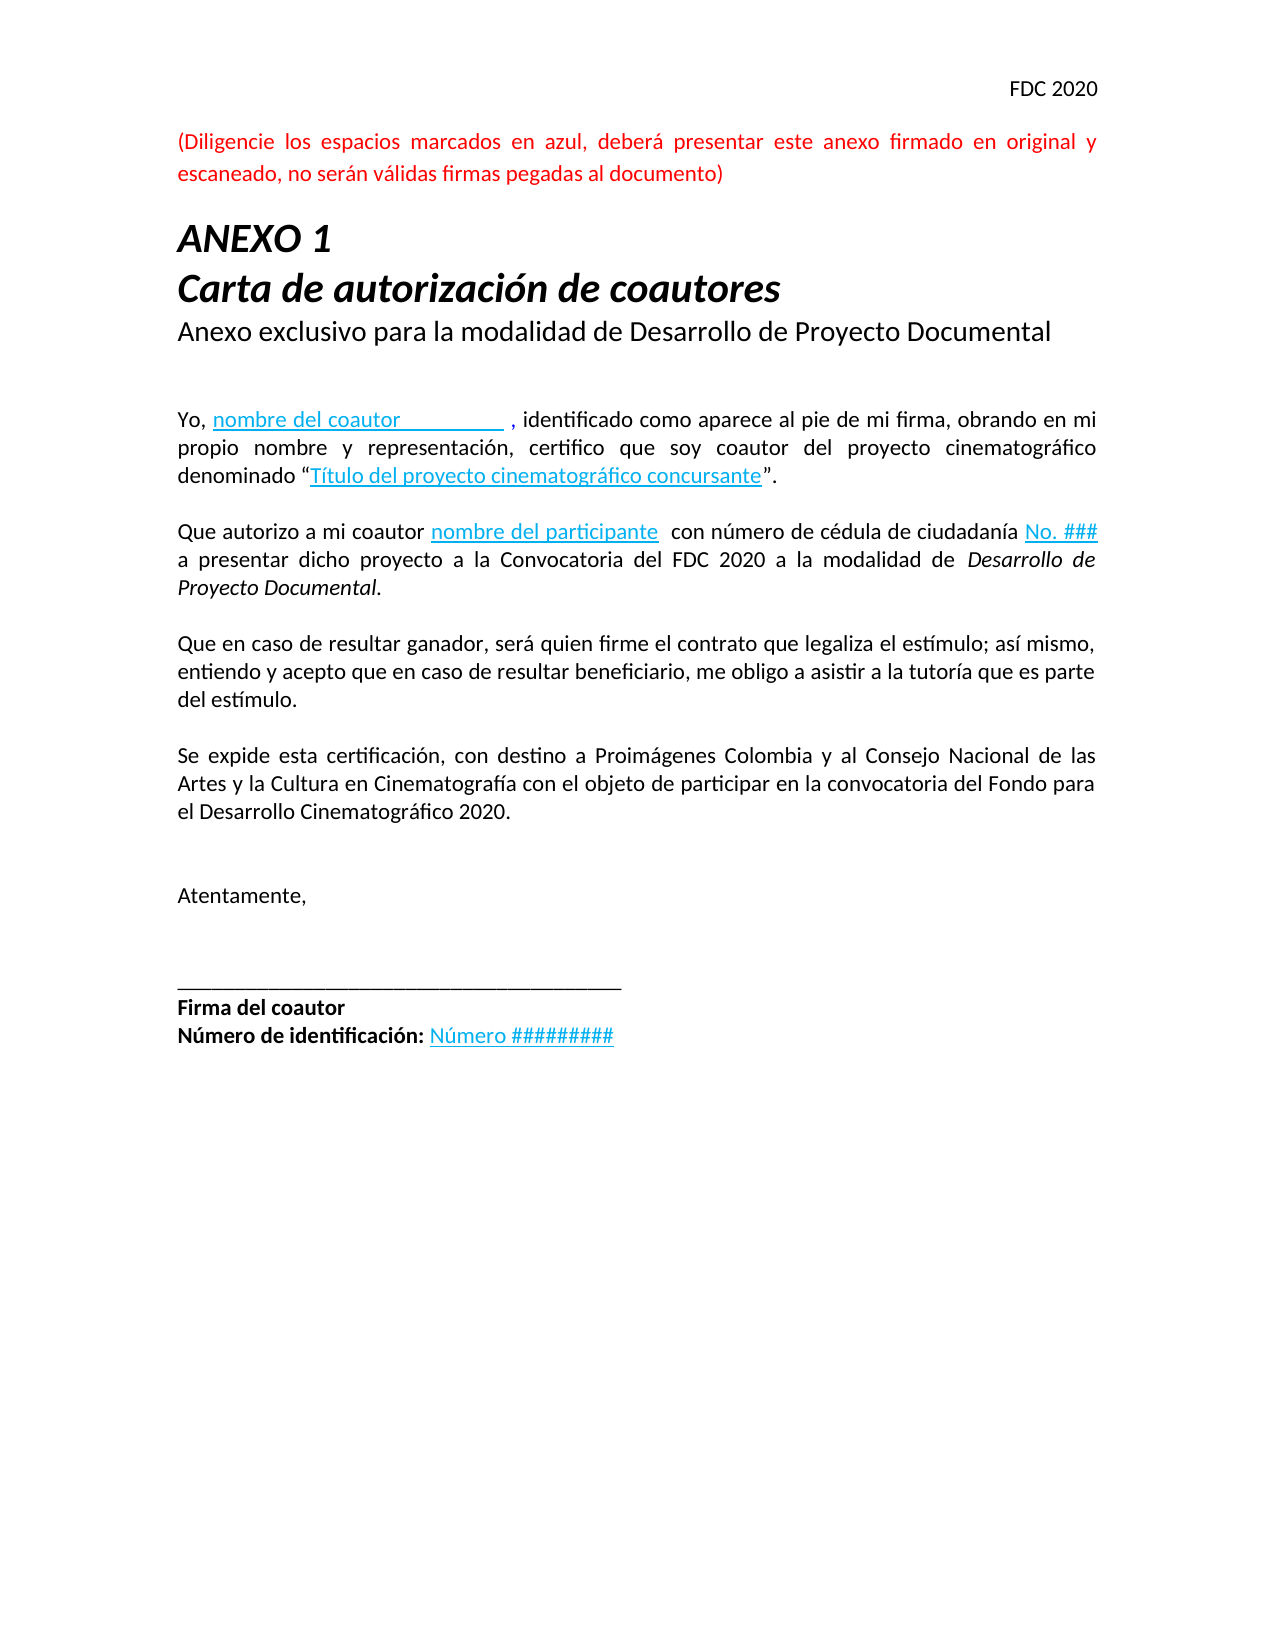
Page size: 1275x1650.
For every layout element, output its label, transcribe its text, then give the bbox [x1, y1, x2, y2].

text _______________________________________ [177, 965, 1098, 993]
text Yo, nombre del coautor , identificado como aparece al pie de mi firma, obrando en mi propio nombre y representación, certifico que soy coautor del proyecto cinematográfico denominado “Título del proyecto cinematográfico concursante”. [177, 405, 1098, 489]
text Anexo exclusivo para la modalidad de Desarrollo de Proyecto Documental [177, 313, 1098, 349]
text Que en caso de resultar ganador, será quien firme el contrato que legaliza el estímulo; así mismo, entiendo y acepto que en caso de resultar beneficiario, me obligo a asistir a la tutoría que es parte del estímulo. [177, 629, 1098, 713]
text Carta de autorización de coautores [177, 262, 1098, 313]
text Se expide esta certificación, con destino a Proimágenes Colombia y al Consejo Nacional de las Artes y la Cultura en Cinematografía con el objeto de participar en la convocatoria del Fondo para el Desarrollo Cinematográfico 2020. [177, 741, 1098, 825]
text Número de identificación: Número ######### [177, 1021, 1098, 1049]
text Atentamente, [177, 881, 1098, 909]
text ANEXO 1 [177, 212, 1098, 262]
text Firma del coautor [177, 993, 1098, 1021]
text Que autorizo a mi coautor nombre del participante con número de cédula de ciudadanía No. ### a presentar dicho proyecto a la Convocatoria del FDC 2020 a la modalidad de Desarrollo de Proyecto Documental. [177, 517, 1098, 601]
